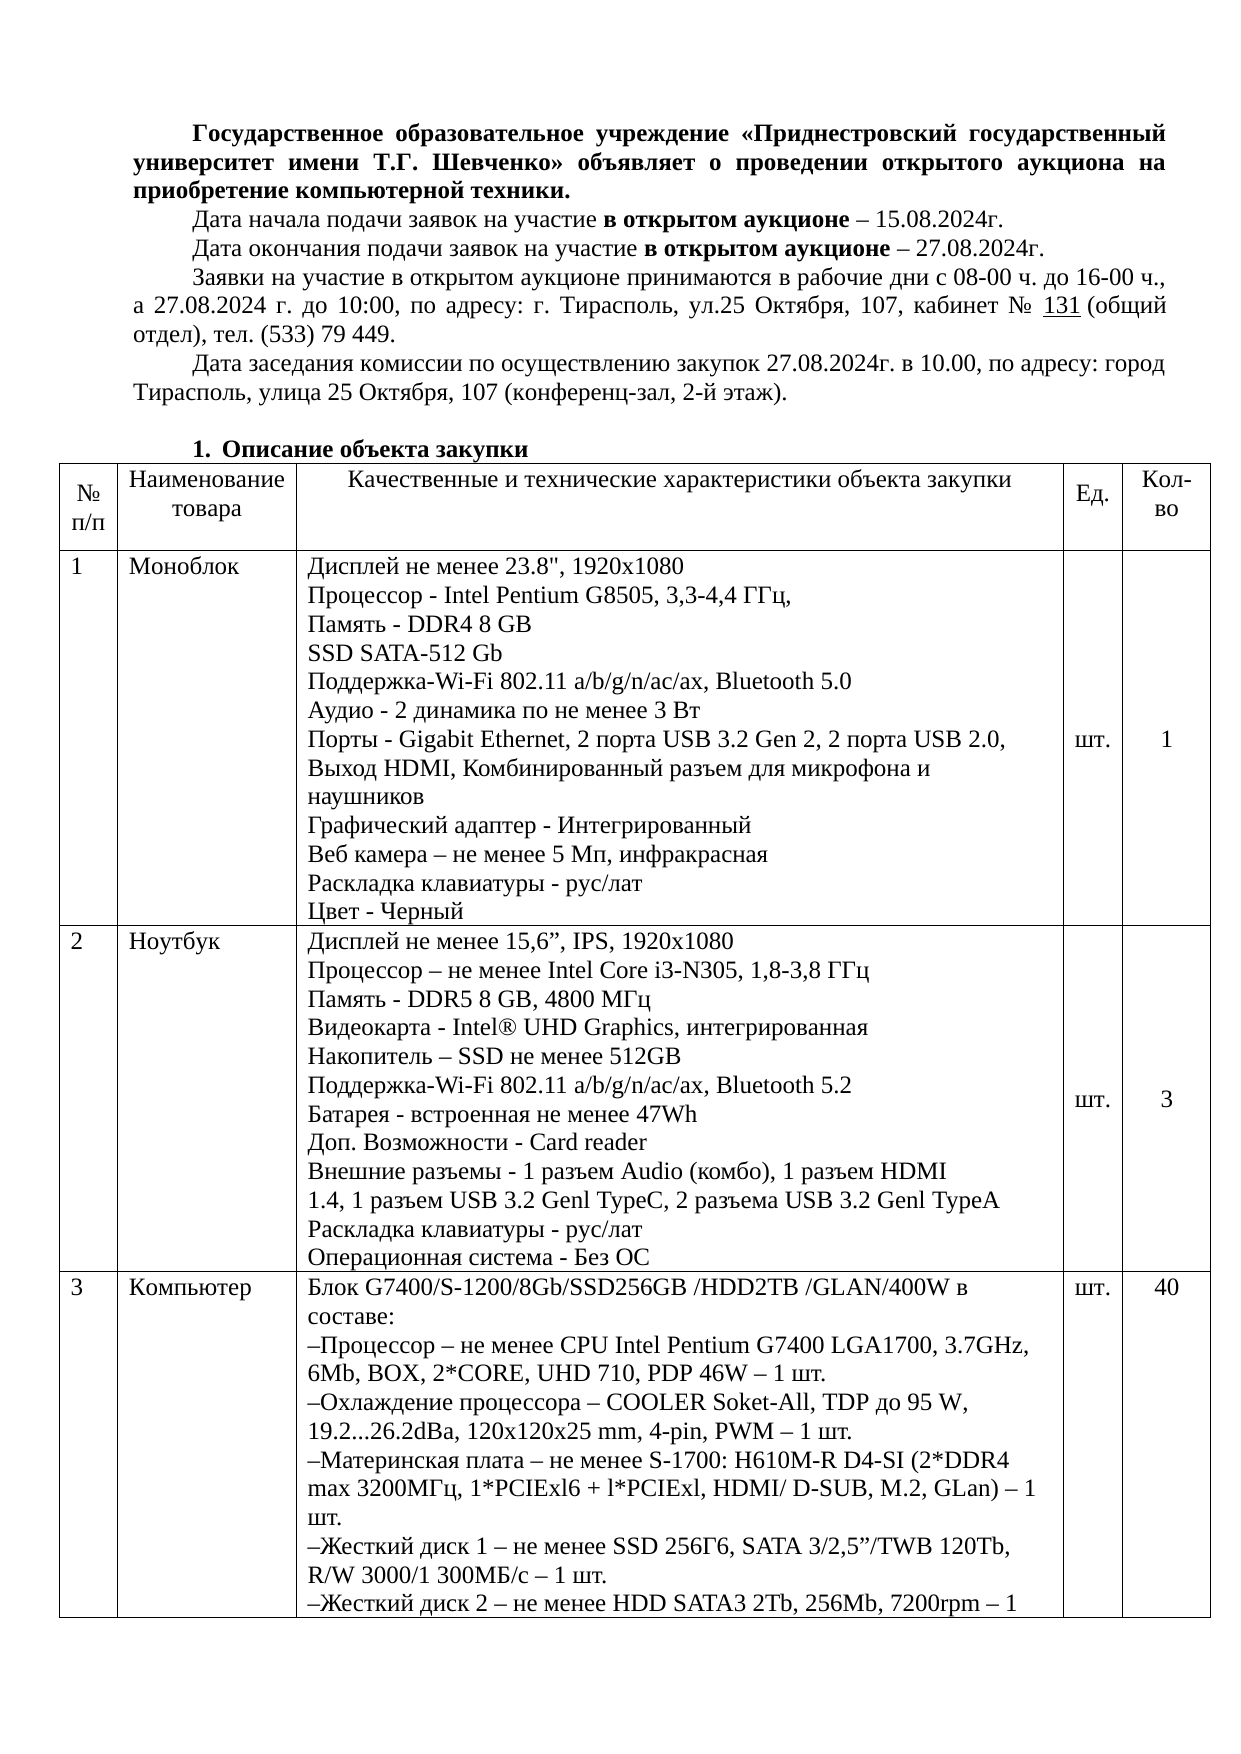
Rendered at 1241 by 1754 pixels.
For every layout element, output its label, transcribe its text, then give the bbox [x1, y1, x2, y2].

table_cell Моноблок [118, 551, 296, 925]
table_cell 1 [1123, 551, 1210, 925]
table_cell 3 [60, 1272, 117, 1617]
text Дата заседания комиссии по осуществлению закупок 27.08.2024г. в 10.00, по адресу: город Тирасполь, улица 25 Октября, 107 (конференц-зал, 2-й этаж). [133, 348, 1166, 406]
text Заявки на участие в открытом аукционе принимаются в рабочие дни с 08-00 ч. до 16-00 ч., а 27.08.2024 г. до 10:00, по адресу: г. Тирасполь, ул.25 Октября, 107, кабинет № 131 (общий отдел), тел. (533) 79 449. [133, 262, 1166, 348]
table_header Наименование товара [118, 464, 296, 550]
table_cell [297, 1272, 1063, 1617]
text Государственное образовательное учреждение «Приднестровский государственный университет имени Т.Г. Шевченко» объявляет о проведении открытого аукциона на приобретение компьютерной техники. [133, 118, 1166, 204]
list Описание объекта закупки [133, 434, 1166, 463]
table_cell шт. [1064, 1272, 1122, 1617]
table_cell Компьютер [118, 1272, 296, 1617]
table_cell шт. [1064, 926, 1122, 1271]
table_header Качественные и технические характеристики объекта закупки [297, 464, 1063, 550]
text Дата начала подачи заявок на участие в открытом аукционе – 15.08.2024г. [133, 204, 1166, 233]
table_header Кол-во [1123, 464, 1210, 550]
table_cell 2 [60, 926, 117, 1271]
table_header № п/п [60, 464, 117, 550]
table_cell 3 [1123, 926, 1210, 1271]
table_cell 1 [60, 551, 117, 925]
table_cell Ноутбук [118, 926, 296, 1271]
table_header Ед. [1064, 464, 1122, 550]
table_cell Дисплей не менее 15,6”, IPS, 1920x1080 Процессор – не менее Intel Core i3-N305, 1,8-3,8 ГГц Память - DDR5 8 GB, 4800 МГц Видеокарта - Intel® UHD Graphics, интегрированная Накопитель – SSD не менее 512GB Поддержка-Wi-Fi 802.11 a/b/g/n/ac/ax, Bluetooth 5.2 Батарея - встроенная не менее 47Wh Доп. Возможности - Card reader Внешние разъемы - 1 разъем Audio (комбо), 1 разъем HDMI 1.4, 1 разъем USB 3.2 Genl ТуреС, 2 разъема USB 3.2 Genl ТуреА Раскладка клавиатуры - рус/лат Операционная система - Без ОС [297, 926, 1063, 1271]
table_cell 40 [1123, 1272, 1210, 1617]
table_cell шт. [1064, 551, 1122, 925]
text Дата окончания подачи заявок на участие в открытом аукционе – 27.08.2024г. [133, 233, 1166, 262]
table_cell Дисплей не менее 23.8", 1920x1080 Процессор - Intel Pentium G8505, 3,3-4,4 ГГц, Память - DDR4 8 GB SSD SATA-512 Gb Поддержка-Wi-Fi 802.11 a/b/g/n/ac/ax, Bluetooth 5.0 Аудио - 2 динамика по не менее 3 Вт Порты - Gigabit Ethernet, 2 порта USB 3.2 Gen 2, 2 порта USB 2.0, Выход HDMI, Комбинированный разъем для микрофона и наушников Графический адаптер - Интегрированный Веб камера – не менее 5 Мп, инфракрасная Раскладка клавиатуры - рус/лат Цвет - Черный [297, 551, 1063, 925]
